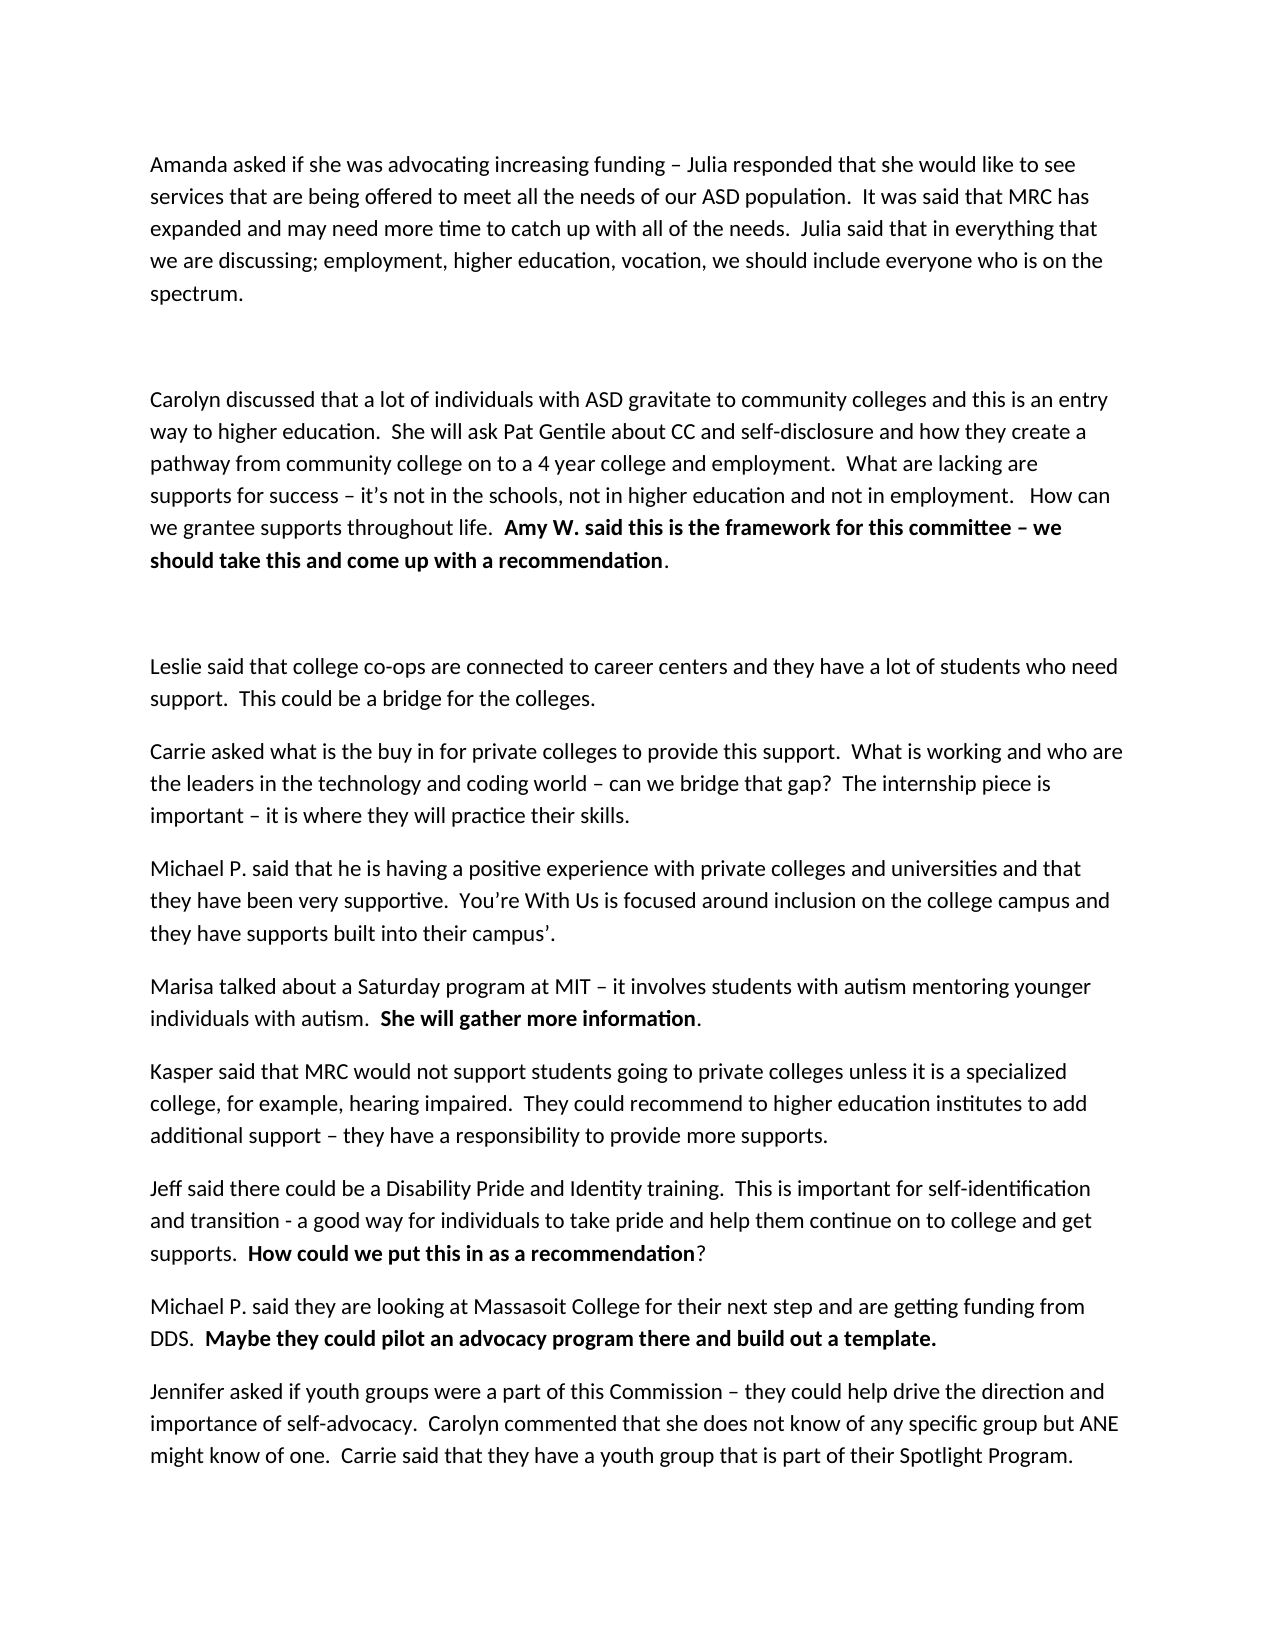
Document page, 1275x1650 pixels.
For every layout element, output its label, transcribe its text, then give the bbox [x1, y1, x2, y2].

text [150, 1377, 1125, 1469]
text Carolyn discussed that a lot of individuals with ASD gravitate to community colleges and this is an entry way to higher education. She will ask Pat Gentile about CC and self-disclosure and how they create a pathway from community college on to a 4 year college and employment. What are lacking are supports for success – it’s not in the schools, not in higher education and not in employment. How can we grantee supports throughout life. Amy W. said this is the framework for this committee – we should take this and come up with a recommendation. [150, 385, 1125, 574]
text Amanda asked if she was advocating increasing funding – Julia responded that she would like to see services that are being offered to meet all the needs of our ASD population. It was said that MRC has expanded and may need more time to catch up with all of the needs. Julia said that in everything that we are discussing; employment, higher education, vocation, we should include everyone who is on the spectrum. [150, 150, 1125, 307]
text Michael P. said they are looking at Massasoit College for their next step and are getting funding from DDS. Maybe they could pilot an advocacy program there and build out a template. [150, 1292, 1125, 1352]
text Jeff said there could be a Disability Pride and Identity training. This is important for self-identification and transition - a good way for individuals to take pride and help them continue on to college and get supports. How could we put this in as a recommendation? [150, 1174, 1125, 1267]
text Carrie asked what is the buy in for private colleges to provide this support. What is working and who are the leaders in the technology and coding world – can we bridge that gap? The internship piece is important – it is where they will practice their skills. [150, 737, 1125, 829]
text Michael P. said that he is having a positive experience with private colleges and universities and that they have been very supportive. You’re With Us is focused around inclusion on the college campus and they have supports built into their campus’. [150, 854, 1125, 947]
text Marisa talked about a Saturday program at MIT – it involves students with autism mentoring younger individuals with autism. She will gather more information. [150, 972, 1125, 1032]
text Kasper said that MRC would not support students going to private colleges unless it is a specialized college, for example, hearing impaired. They could recommend to higher education institutes to add additional support – they have a responsibility to provide more supports. [150, 1057, 1125, 1149]
text Leslie said that college co-ops are connected to career centers and they have a lot of students who need support. This could be a bridge for the colleges. [150, 652, 1125, 712]
